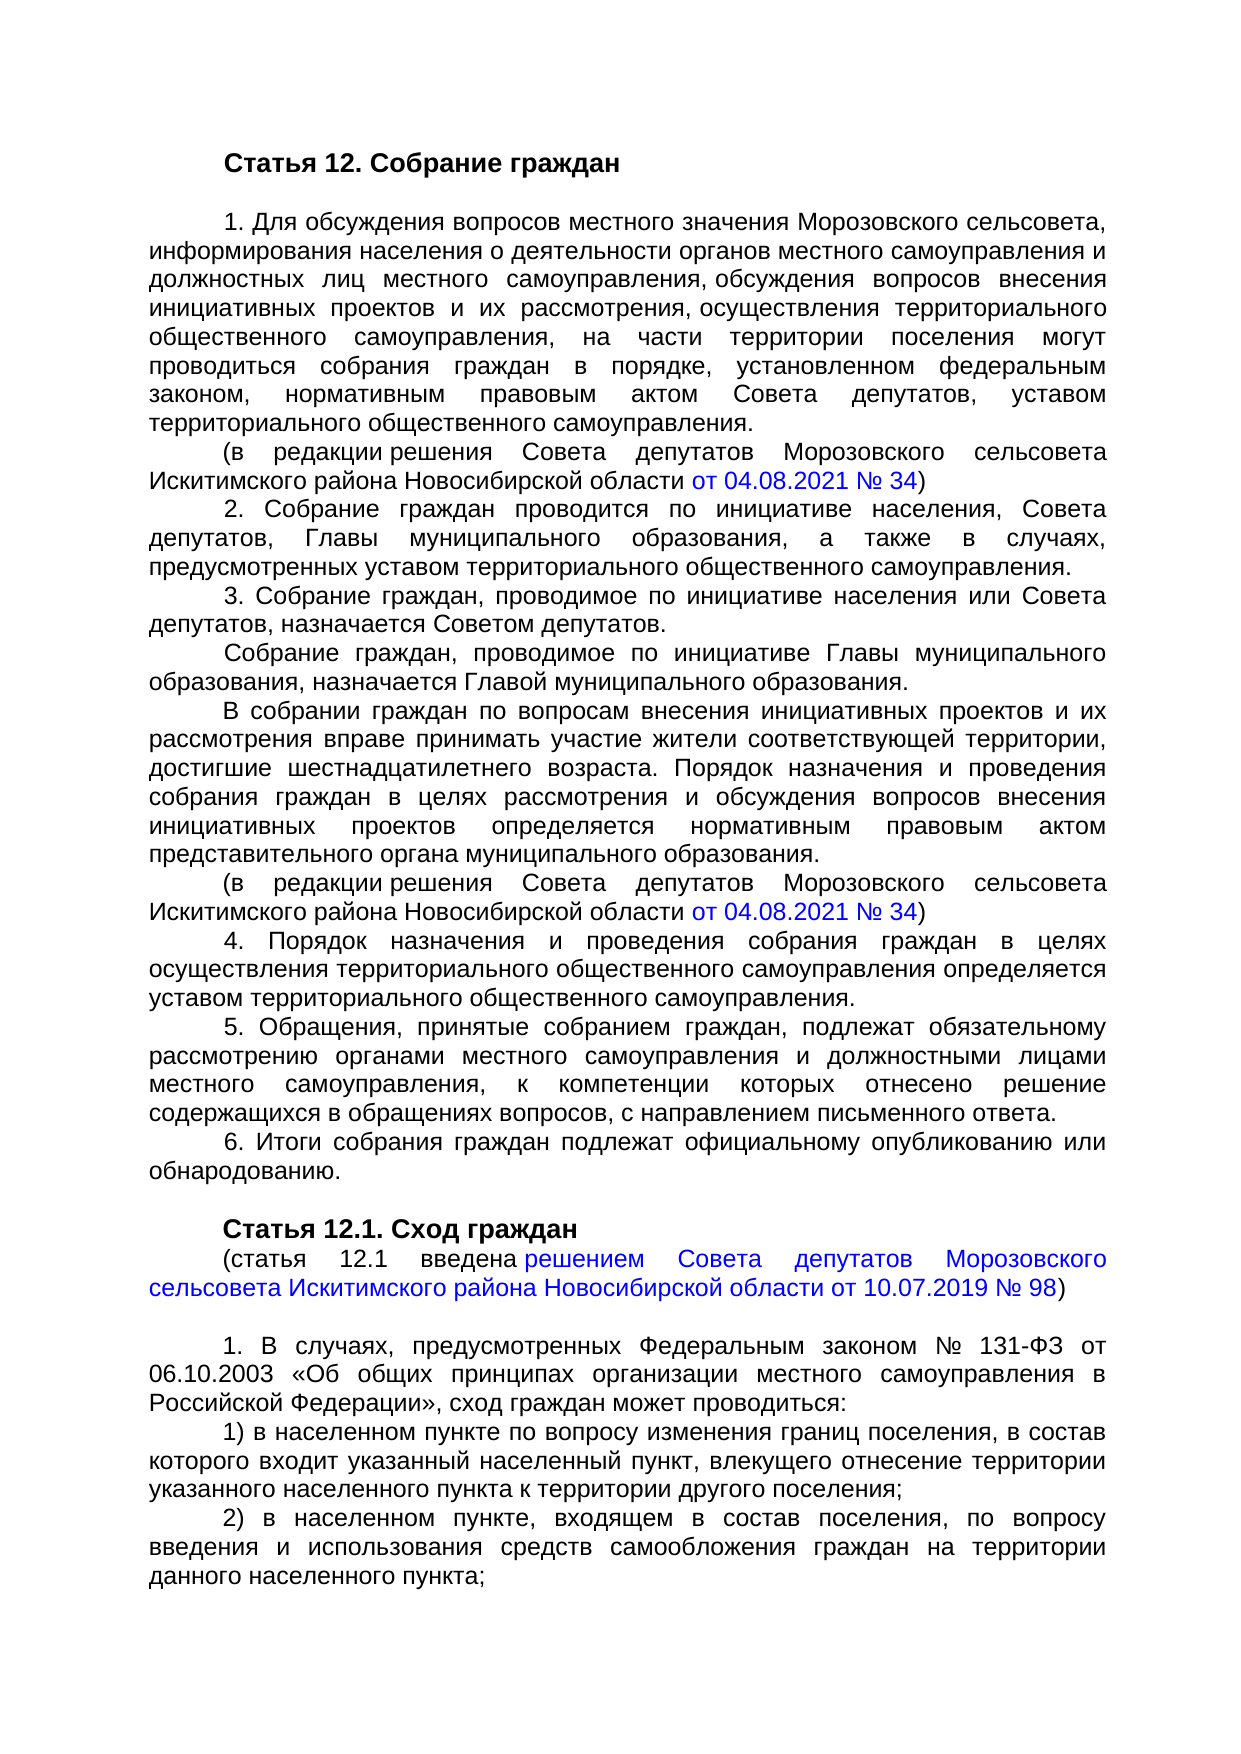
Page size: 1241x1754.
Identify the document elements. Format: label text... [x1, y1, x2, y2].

text Собрание граждан, проводимое по инициативе Главы муниципального образования, назначается Главой муниципального образования. [148, 638, 1107, 696]
text (в редакции решения Совета депутатов Морозовского сельсовета Искитимского района Новосибирской области от 04.08.2021 № 34) [148, 868, 1107, 926]
text 2. Собрание граждан проводится по инициативе населения, Совета депутатов, Главы муниципального образования, а также в случаях, предусмотренных уставом территориального общественного самоуправления. [148, 494, 1107, 581]
text (в редакции решения Совета депутатов Морозовского сельсовета Искитимского района Новосибирской области от 04.08.2021 № 34) [148, 437, 1107, 494]
text 1. В случаях, предусмотренных Федеральным законом № 131-ФЗ от 06.10.2003 «Об общих принципах организации местного самоуправления в Российской Федерации», сход граждан может проводиться: [148, 1331, 1107, 1417]
text 4. Порядок назначения и проведения собрания граждан в целях осуществления территориального общественного самоуправления определяется уставом территориального общественного самоуправления. [148, 926, 1107, 1012]
text В собрании граждан по вопросам внесения инициативных проектов и их рассмотрения вправе принимать участие жители соответствующей территории, достигшие шестнадцатилетнего возраста. Порядок назначения и проведения собрания граждан в целях рассмотрения и обсуждения вопросов внесения инициативных проектов определяется нормативным правовым актом представительного органа муниципального образования. [148, 696, 1107, 868]
text Статья 12.1. Сход граждан [148, 1213, 1107, 1244]
text 2) в населенном пункте, входящем в состав поселения, по вопросу введения и использования средств самообложения граждан на территории данного населенного пункта; [148, 1503, 1107, 1589]
text Статья 12. Собрание граждан [148, 147, 1107, 178]
text 6. Итоги собрания граждан подлежат официальному опубликованию или обнародованию. [148, 1127, 1107, 1184]
text 1) в населенном пункте по вопросу изменения границ поселения, в состав которого входит указанный населенный пункт, влекущего отнесение территории указанного населенного пункта к территории другого поселения; [148, 1417, 1107, 1503]
text 3. Собрание граждан, проводимое по инициативе населения или Совета депутатов, назначается Советом депутатов. [148, 581, 1107, 638]
text 5. Обращения, принятые собранием граждан, подлежат обязательному рассмотрению органами местного самоуправления и должностными лицами местного самоуправления, к компетенции которых отнесено решение содержащихся в обращениях вопросов, с направлением письменного ответа. [148, 1012, 1107, 1127]
text 1. Для обсуждения вопросов местного значения Морозовского сельсовета, информирования населения о деятельности органов местного самоуправления и должностных лиц местного самоуправления, обсуждения вопросов внесения инициативных проектов и их рассмотрения, осуществления территориального общественного самоуправления, на части территории поселения могут проводиться собрания граждан в порядке, установленном федеральным законом, нормативным правовым актом Совета депутатов, уставом территориального общественного самоуправления. [148, 207, 1107, 437]
text (статья 12.1 введена решением Совета депутатов Морозовского сельсовета Искитимского района Новосибирской области от 10.07.2019 № 98) [148, 1244, 1107, 1302]
